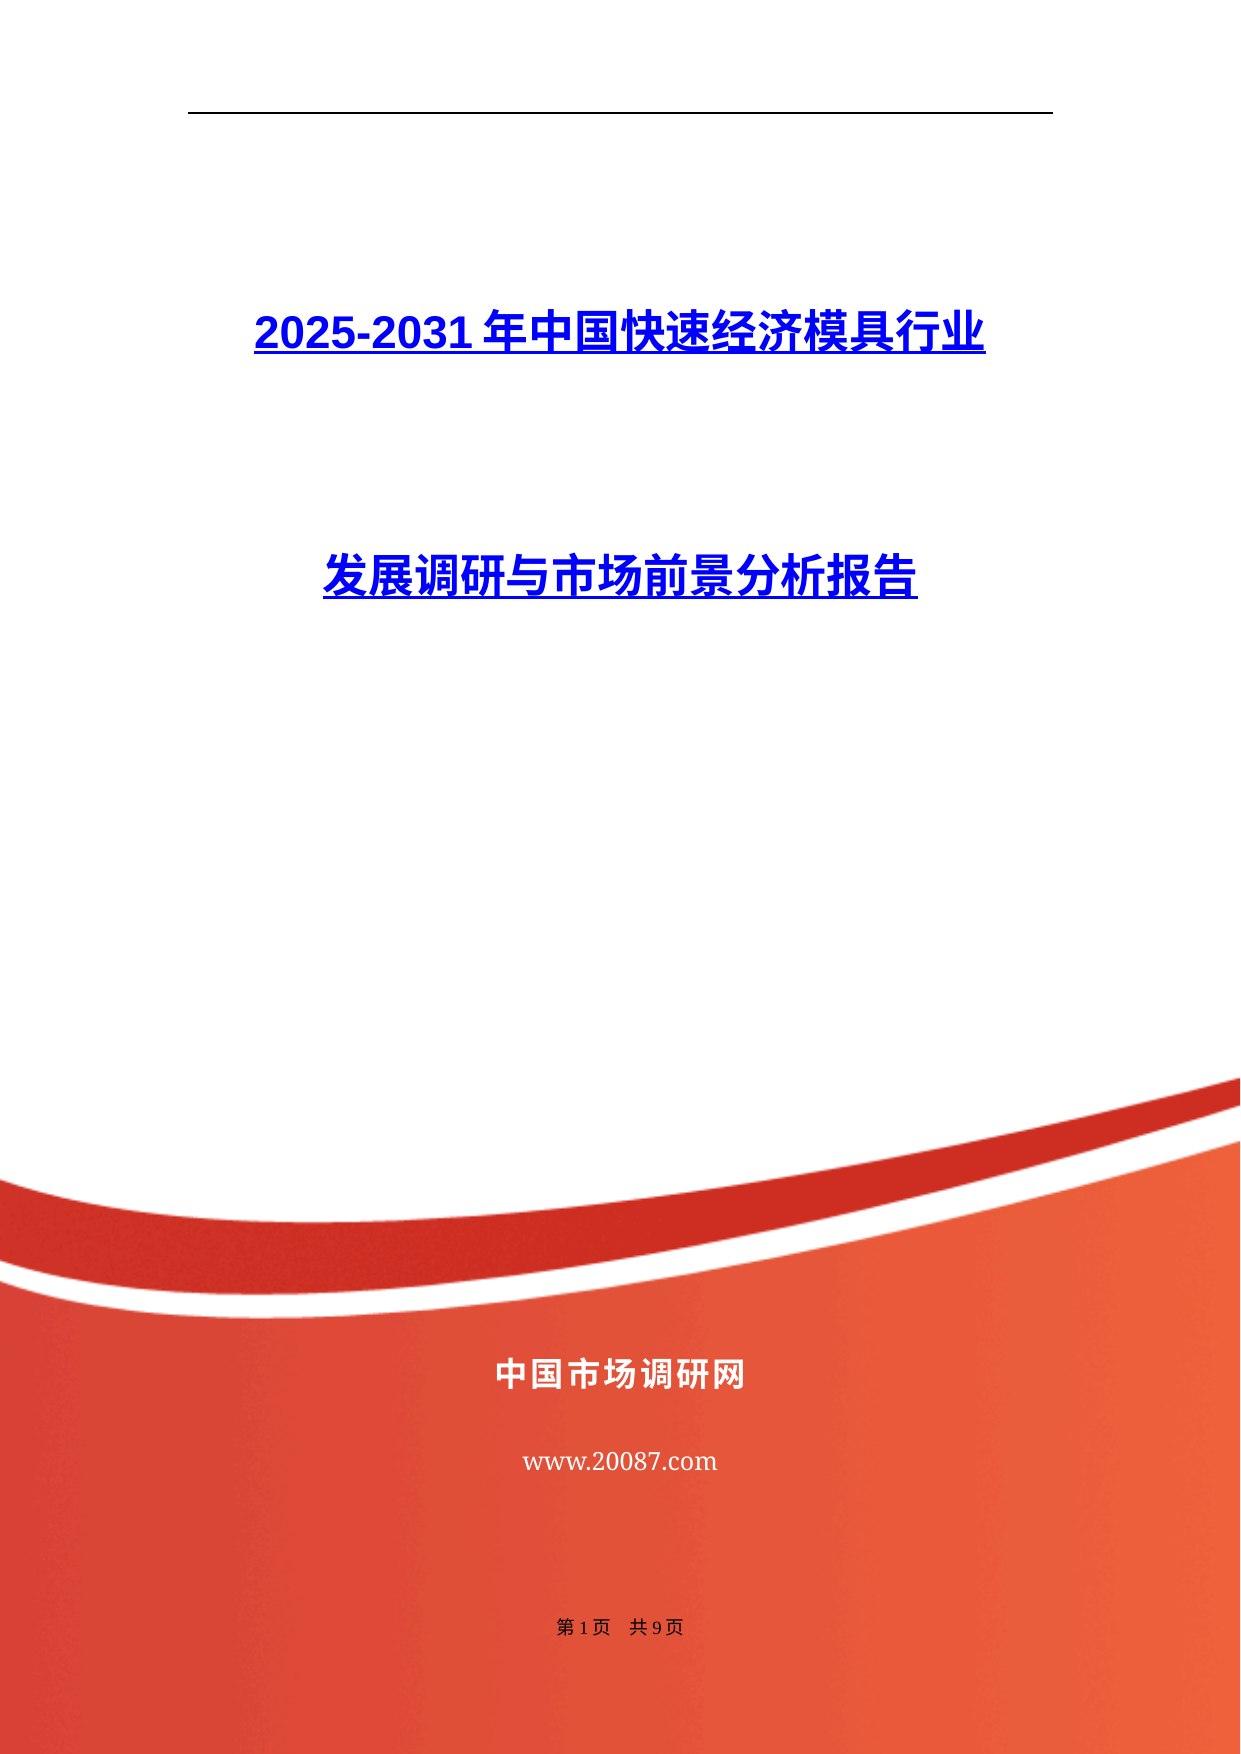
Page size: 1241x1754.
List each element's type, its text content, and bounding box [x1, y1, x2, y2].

picture [0, 1006, 1241, 1754]
text www.20087.com [187, 1428, 1053, 1493]
subtitle 中国市场调研网 [187, 1339, 1053, 1404]
table_header 2025-2031年中国快速经济模具行业发展调研与市场前景分析报告 [188, 207, 1053, 773]
